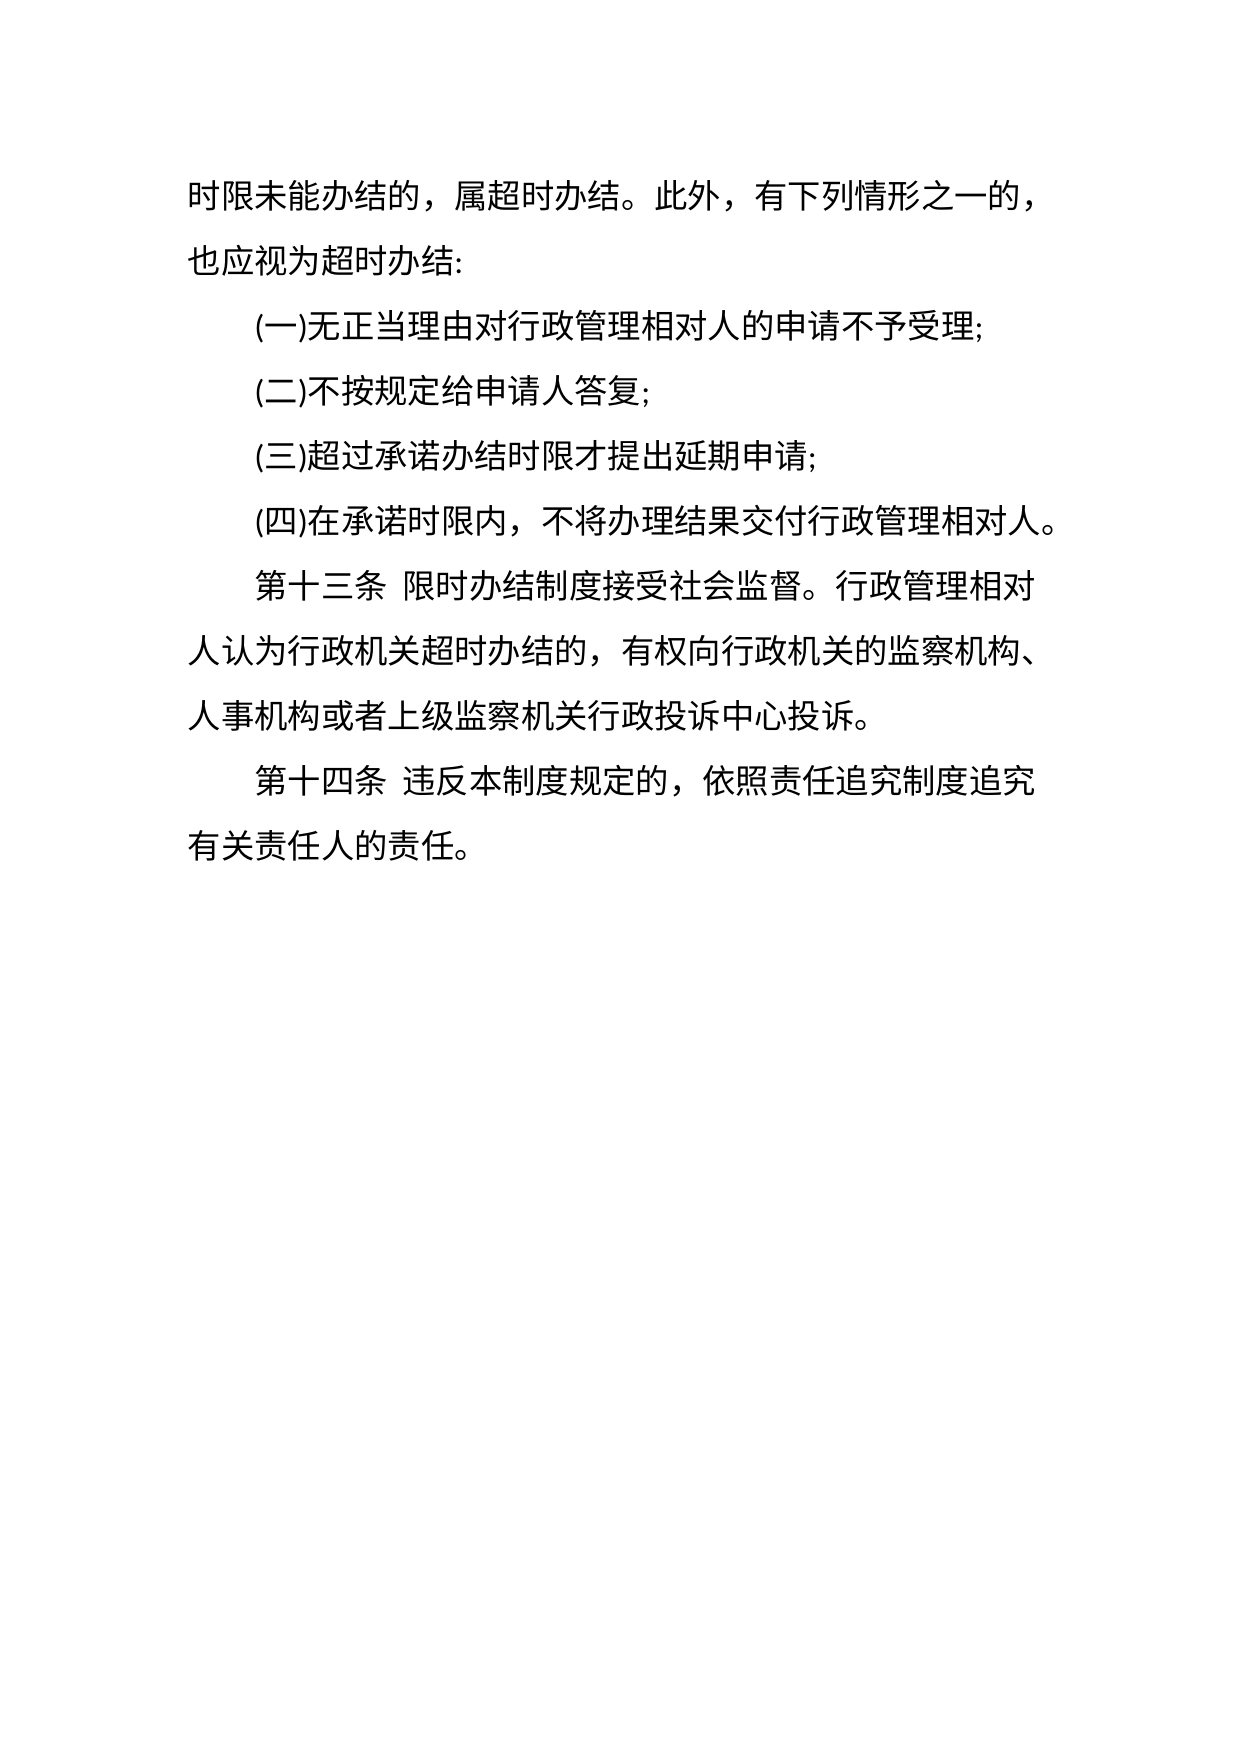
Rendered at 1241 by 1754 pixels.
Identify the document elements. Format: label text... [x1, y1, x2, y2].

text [187, 162, 1053, 292]
text 第十四条 违反本制度规定的，依照责任追究制度追究有关责任人的责任。 [187, 747, 1053, 877]
text (四)在承诺时限内，不将办理结果交付行政管理相对人。 [187, 487, 1053, 552]
text 第十三条 限时办结制度接受社会监督。行政管理相对人认为行政机关超时办结的，有权向行政机关的监察机构、人事机构或者上级监察机关行政投诉中心投诉。 [187, 552, 1053, 747]
text (一)无正当理由对行政管理相对人的申请不予受理; [187, 292, 1053, 357]
text (三)超过承诺办结时限才提出延期申请; [187, 422, 1053, 487]
text (二)不按规定给申请人答复; [187, 357, 1053, 422]
